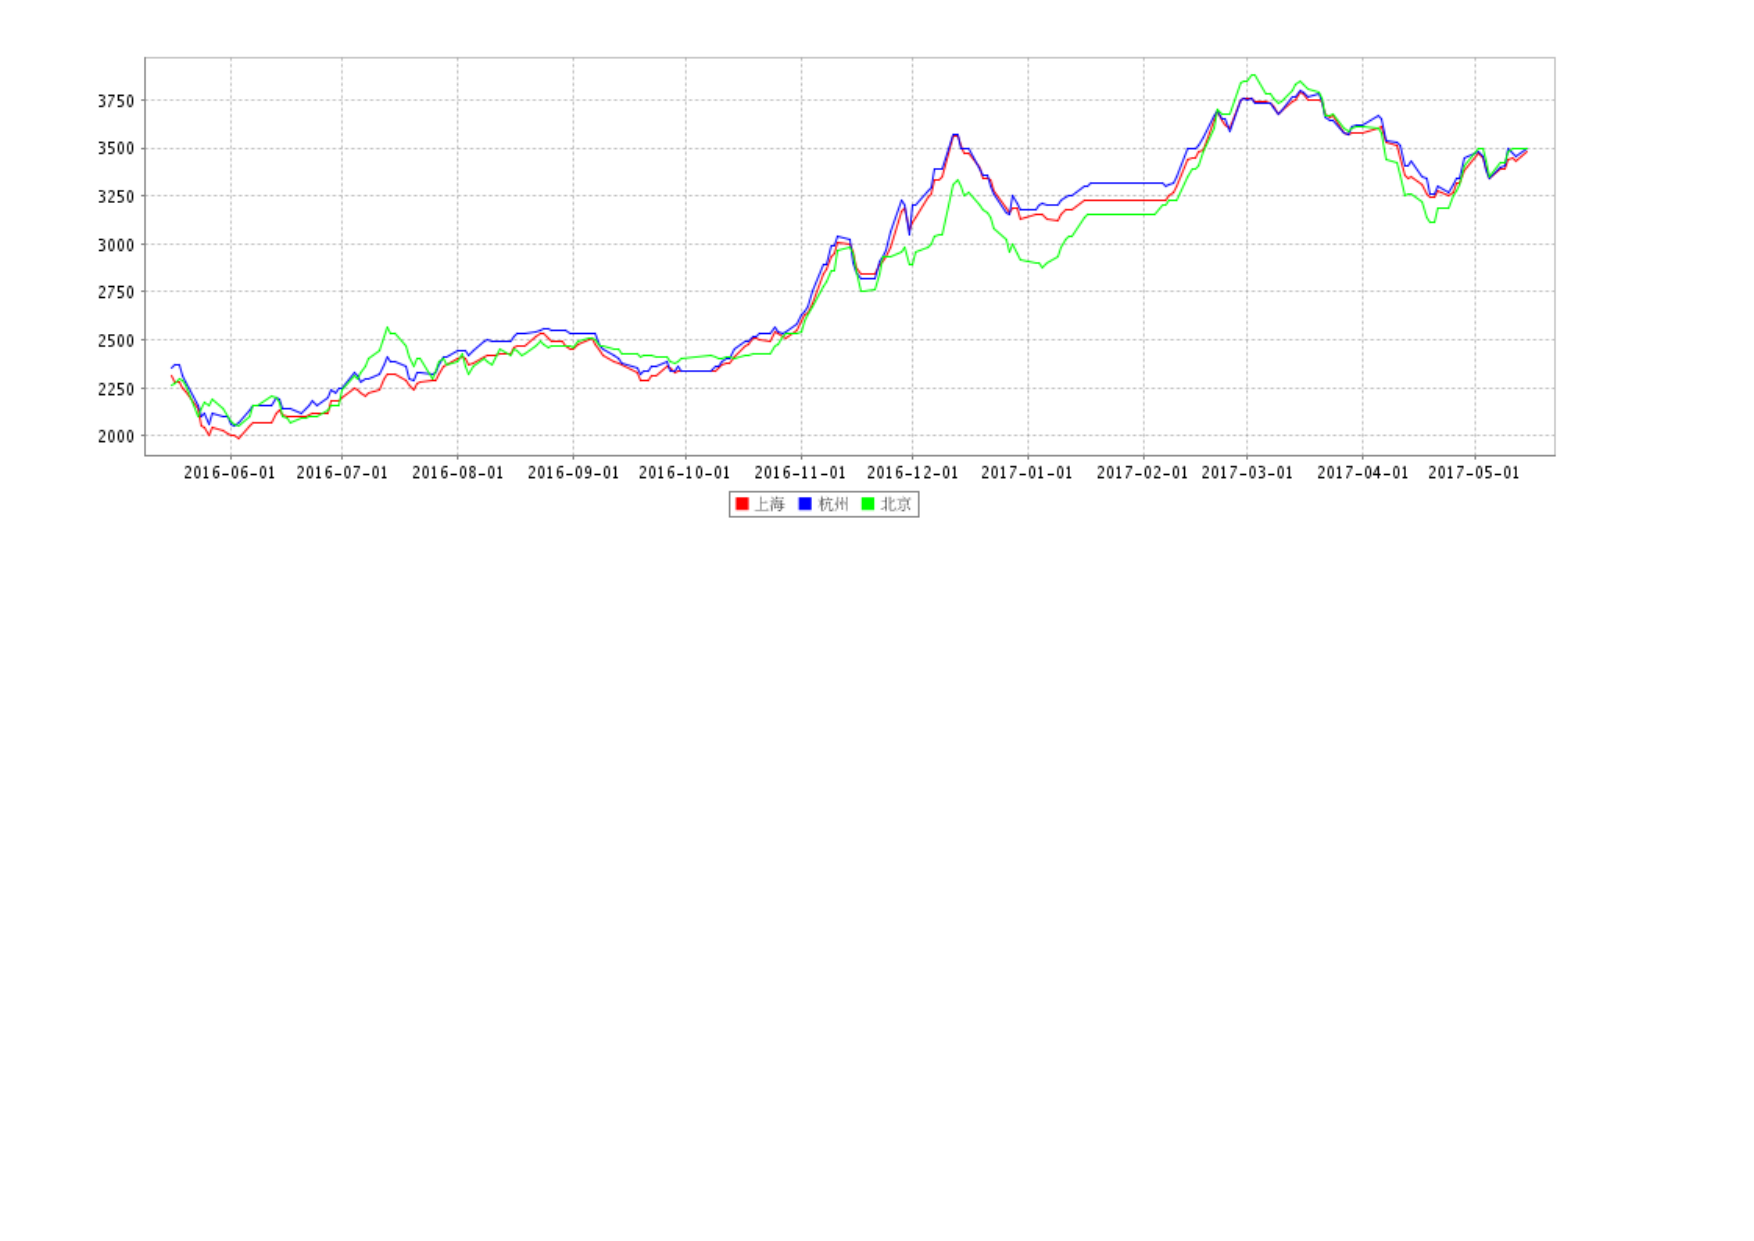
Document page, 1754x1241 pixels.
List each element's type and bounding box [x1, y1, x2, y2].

picture [82, 51, 1567, 521]
